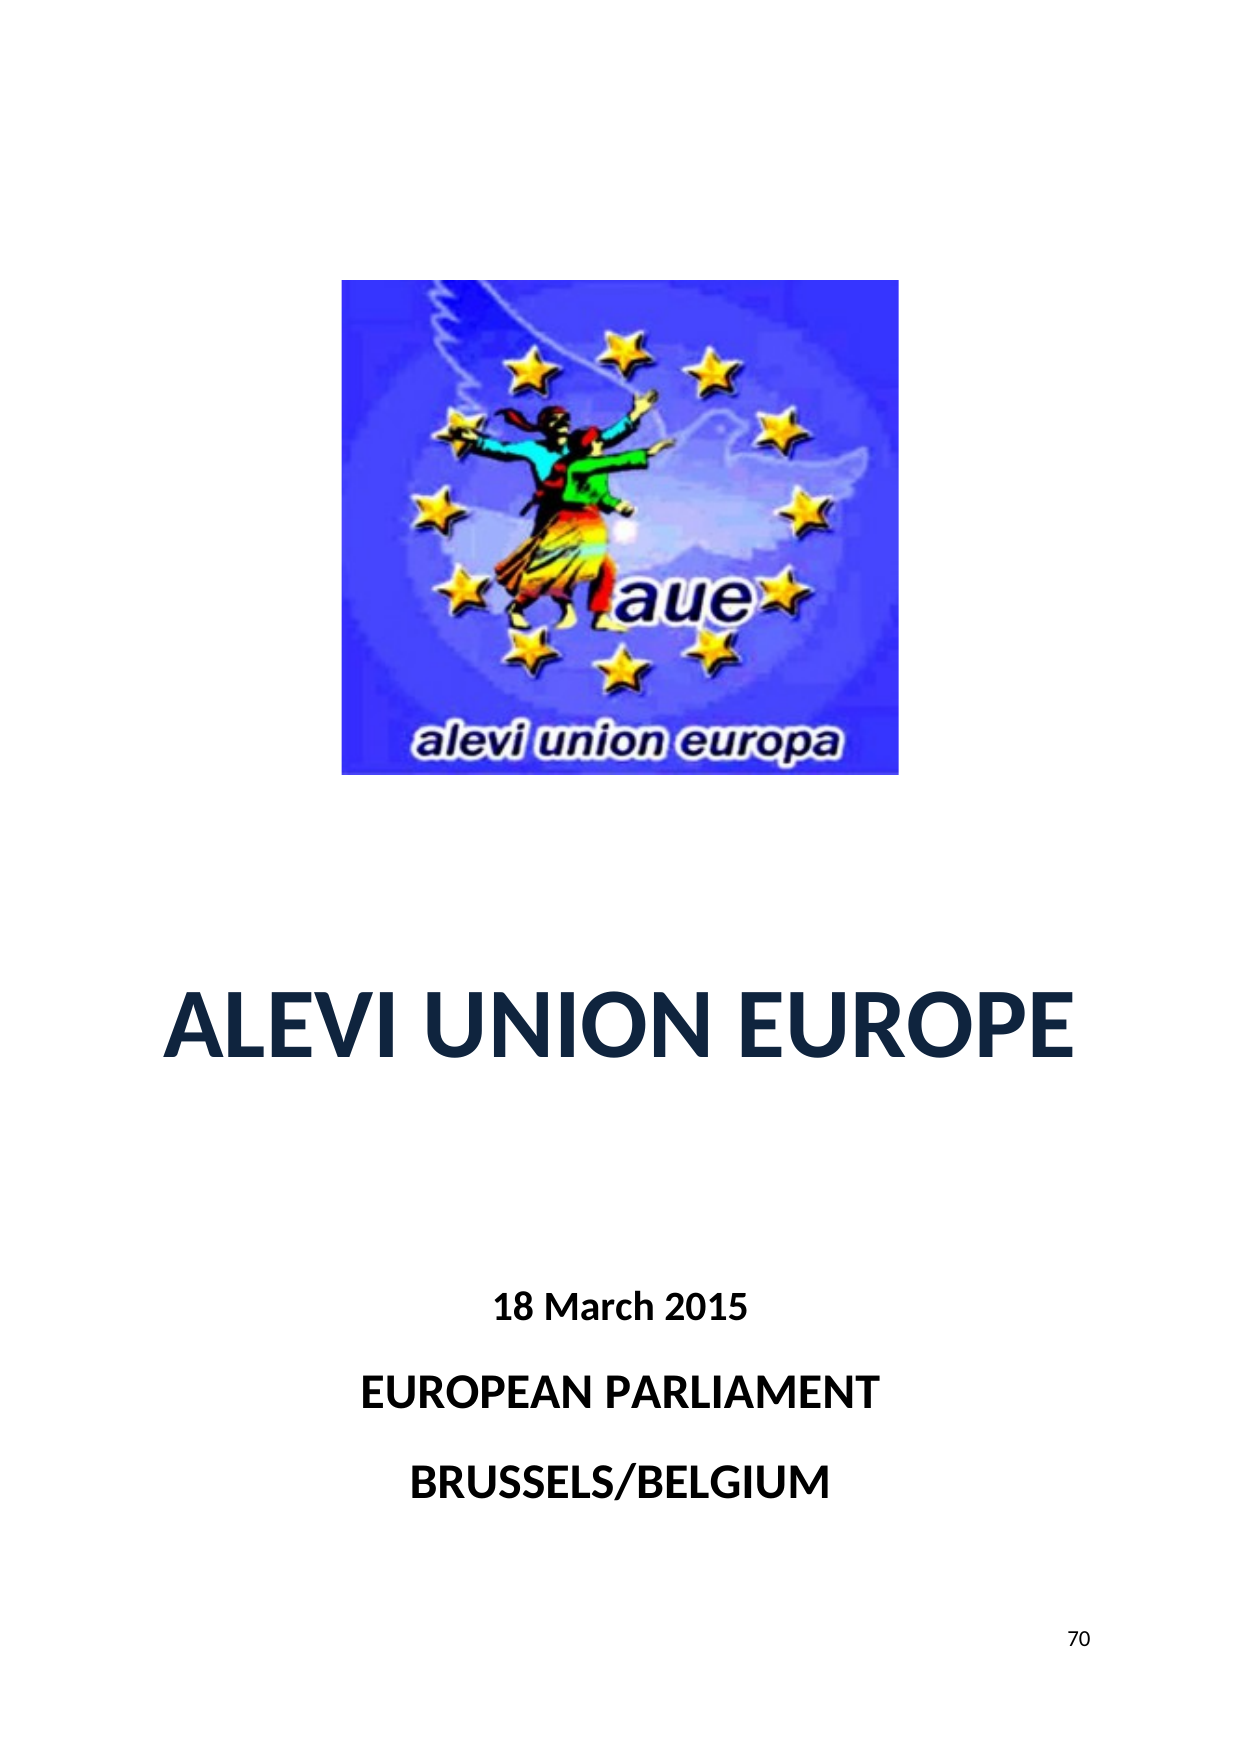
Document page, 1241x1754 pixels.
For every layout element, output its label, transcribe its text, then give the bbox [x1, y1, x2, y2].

picture [341, 280, 899, 775]
text BRUSSELS/BELGIUM [150, 1450, 1090, 1511]
text EUROPEAN PARLIAMENT [150, 1359, 1090, 1421]
text ALEVI UNION EUROPE [150, 961, 1090, 1083]
text 18 March 2015 [150, 1280, 1090, 1331]
